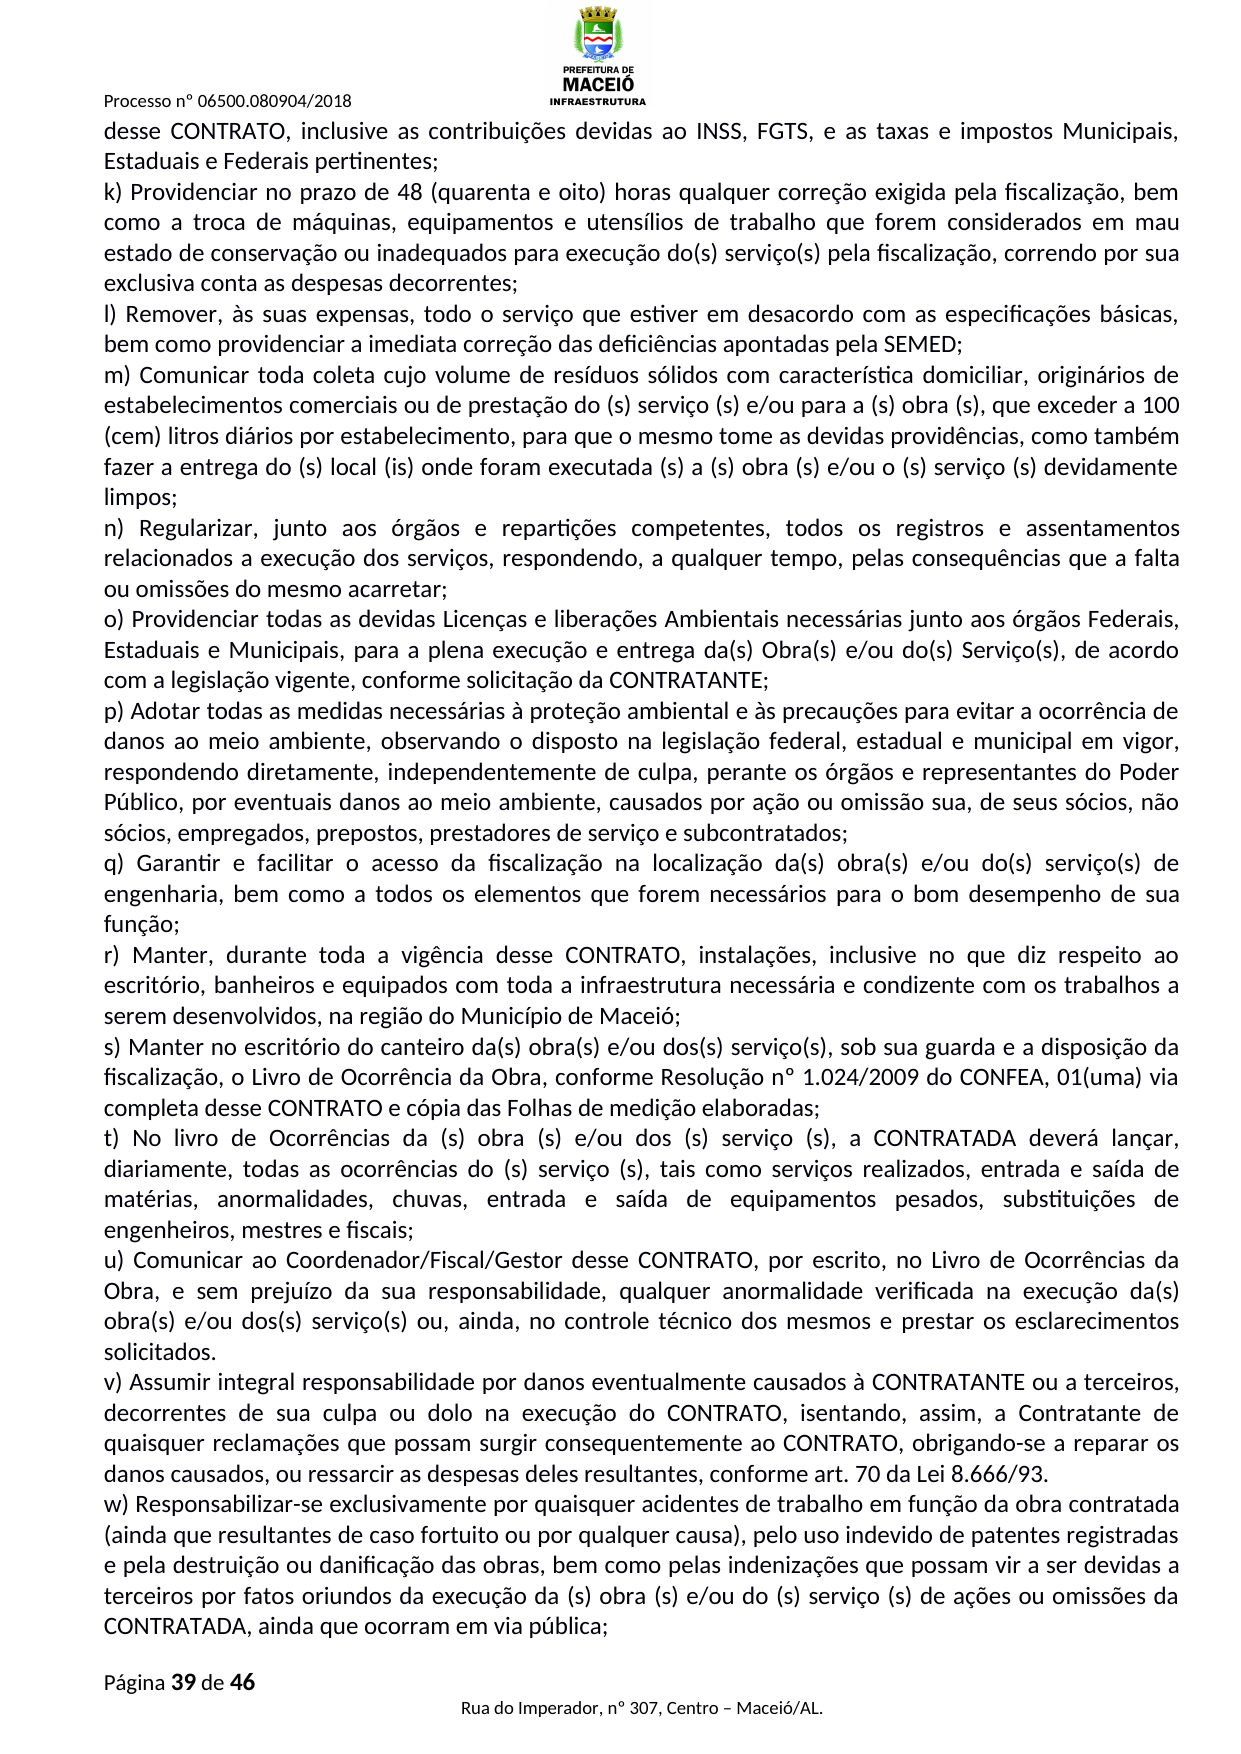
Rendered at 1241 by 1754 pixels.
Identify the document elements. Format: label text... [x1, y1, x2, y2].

text m) Comunicar toda coleta cujo volume de resíduos sólidos com característica domiciliar, originários de estabelecimentos comerciais ou de prestação do (s) serviço (s) e/ou para a (s) obra (s), que exceder a 100 (cem) litros diários por estabelecimento, para que o mesmo tome as devidas providências, como também fazer a entrega do (s) local (is) onde foram executada (s) a (s) obra (s) e/ou o (s) serviço (s) devidamente limpos; [103, 359, 1181, 512]
text u) Comunicar ao Coordenador/Fiscal/Gestor desse CONTRATO, por escrito, no Livro de Ocorrências da Obra, e sem prejuízo da sua responsabilidade, qualquer anormalidade verificada na execução da(s) obra(s) e/ou dos(s) serviço(s) ou, ainda, no controle técnico dos mesmos e prestar os esclarecimentos solicitados. [103, 1244, 1181, 1366]
picture [545, 0, 654, 108]
text n) Regularizar, junto aos órgãos e repartições competentes, todos os registros e assentamentos relacionados a execução dos serviços, respondendo, a qualquer tempo, pelas consequências que a falta ou omissões do mesmo acarretar; [103, 512, 1181, 603]
text s) Manter no escritório do canteiro da(s) obra(s) e/ou dos(s) serviço(s), sob sua guarda e a disposição da fiscalização, o Livro de Ocorrência da Obra, conforme Resolução nº 1.024/2009 do CONFEA, 01(uma) via completa desse CONTRATO e cópia das Folhas de medição elaboradas; [103, 1031, 1181, 1122]
text p) Adotar todas as medidas necessárias à proteção ambiental e às precauções para evitar a ocorrência de danos ao meio ambiente, observando o disposto na legislação federal, estadual e municipal em vigor, respondendo diretamente, independentemente de culpa, perante os órgãos e representantes do Poder Público, por eventuais danos ao meio ambiente, causados por ação ou omissão sua, de seus sócios, não sócios, empregados, prepostos, prestadores de serviço e subcontratados; [103, 695, 1181, 847]
text k) Providenciar no prazo de 48 (quarenta e oito) horas qualquer correção exigida pela fiscalização, bem como a troca de máquinas, equipamentos e utensílios de trabalho que forem considerados em mau estado de conservação ou inadequados para execução do(s) serviço(s) pela fiscalização, correndo por sua exclusiva conta as despesas decorrentes; [103, 176, 1181, 298]
text t) No livro de Ocorrências da (s) obra (s) e/ou dos (s) serviço (s), a CONTRATADA deverá lançar, diariamente, todas as ocorrências do (s) serviço (s), tais como serviços realizados, entrada e saída de matérias, anormalidades, chuvas, entrada e saída de equipamentos pesados, substituições de engenheiros, mestres e fiscais; [103, 1122, 1181, 1244]
text v) Assumir integral responsabilidade por danos eventualmente causados à CONTRATANTE ou a terceiros, decorrentes de sua culpa ou dolo na execução do CONTRATO, isentando, assim, a Contratante de quaisquer reclamações que possam surgir consequentemente ao CONTRATO, obrigando-se a reparar os danos causados, ou ressarcir as despesas deles resultantes, conforme art. 70 da Lei 8.666/93. [103, 1366, 1181, 1488]
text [103, 115, 1181, 176]
text o) Providenciar todas as devidas Licenças e liberações Ambientais necessárias junto aos órgãos Federais, Estaduais e Municipais, para a plena execução e entrega da(s) Obra(s) e/ou do(s) Serviço(s), de acordo com a legislação vigente, conforme solicitação da CONTRATANTE; [103, 603, 1181, 695]
text l) Remover, às suas expensas, todo o serviço que estiver em desacordo com as especificações básicas, bem como providenciar a imediata correção das deficiências apontadas pela SEMED; [103, 298, 1181, 359]
text w) Responsabilizar-se exclusivamente por quaisquer acidentes de trabalho em função da obra contratada (ainda que resultantes de caso fortuito ou por qualquer causa), pelo uso indevido de patentes registradas e pela destruição ou danificação das obras, bem como pelas indenizações que possam vir a ser devidas a terceiros por fatos oriundos da execução da (s) obra (s) e/ou do (s) serviço (s) de ações ou omissões da CONTRATADA, ainda que ocorram em via pública; [103, 1488, 1181, 1641]
text q) Garantir e facilitar o acesso da fiscalização na localização da(s) obra(s) e/ou do(s) serviço(s) de engenharia, bem como a todos os elementos que forem necessários para o bom desempenho de sua função; [103, 847, 1181, 939]
text r) Manter, durante toda a vigência desse CONTRATO, instalações, inclusive no que diz respeito ao escritório, banheiros e equipados com toda a infraestrutura necessária e condizente com os trabalhos a serem desenvolvidos, na região do Município de Maceió; [103, 939, 1181, 1031]
